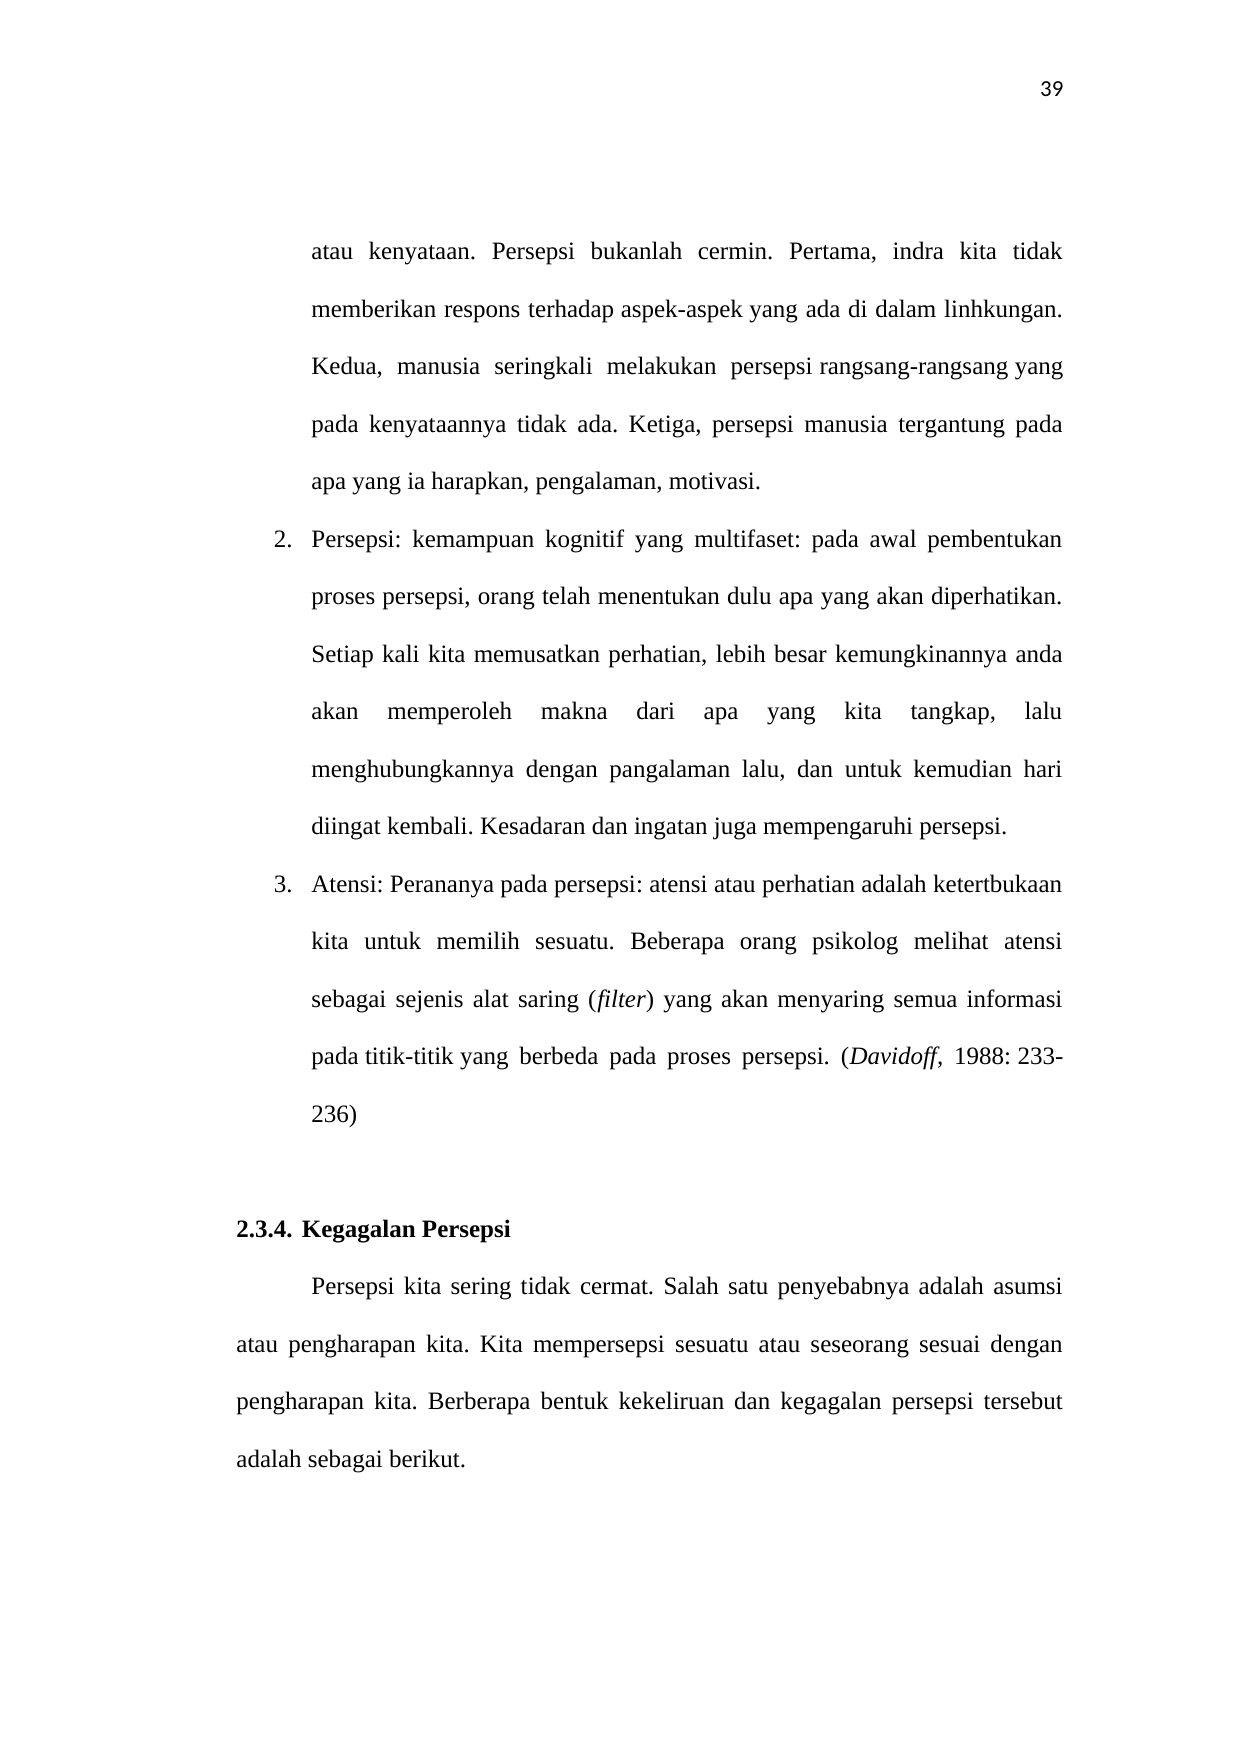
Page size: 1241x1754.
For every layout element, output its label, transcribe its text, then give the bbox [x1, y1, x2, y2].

list Persepsi kita sering tidak cermat. Salah satu penyebabnya adalah asumsi atau pengharapan kita. Kita mempersepsi sesuatu atau seseorang sesuai dengan pengharapan kita. Berberapa bentuk kekeliruan dan kegagalan persepsi tersebut adalah sebagai berikut. [236, 1271, 1063, 1472]
list Persepsi: kemampuan kognitif yang multifaset: pada awal pembentukan proses persepsi, orang telah menentukan dulu apa yang akan diperhatikan. Setiap kali kita memusatkan perhatian, lebih besar kemungkinannya anda akan memperoleh makna dari apa yang kita tangkap, lalu menghubungkannya dengan pangalaman lalu, dan untuk kemudian hari diingat kembali. Kesadaran dan ingatan juga mempengaruhi persepsi. [274, 524, 1063, 840]
list Kegagalan Persepsi [236, 1214, 1063, 1242]
list Atensi: Perananya pada persepsi: atensi atau perhatian adalah ketertbukaan kita untuk memilih sesuatu. Beberapa orang psikolog melihat atensi sebagai sejenis alat saring (filter) yang akan menyaring semua informasi pada titik-titik yang berbeda pada proses persepsi. (Davidoff, 1988: 233-236) [274, 869, 1063, 1127]
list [274, 236, 1063, 495]
